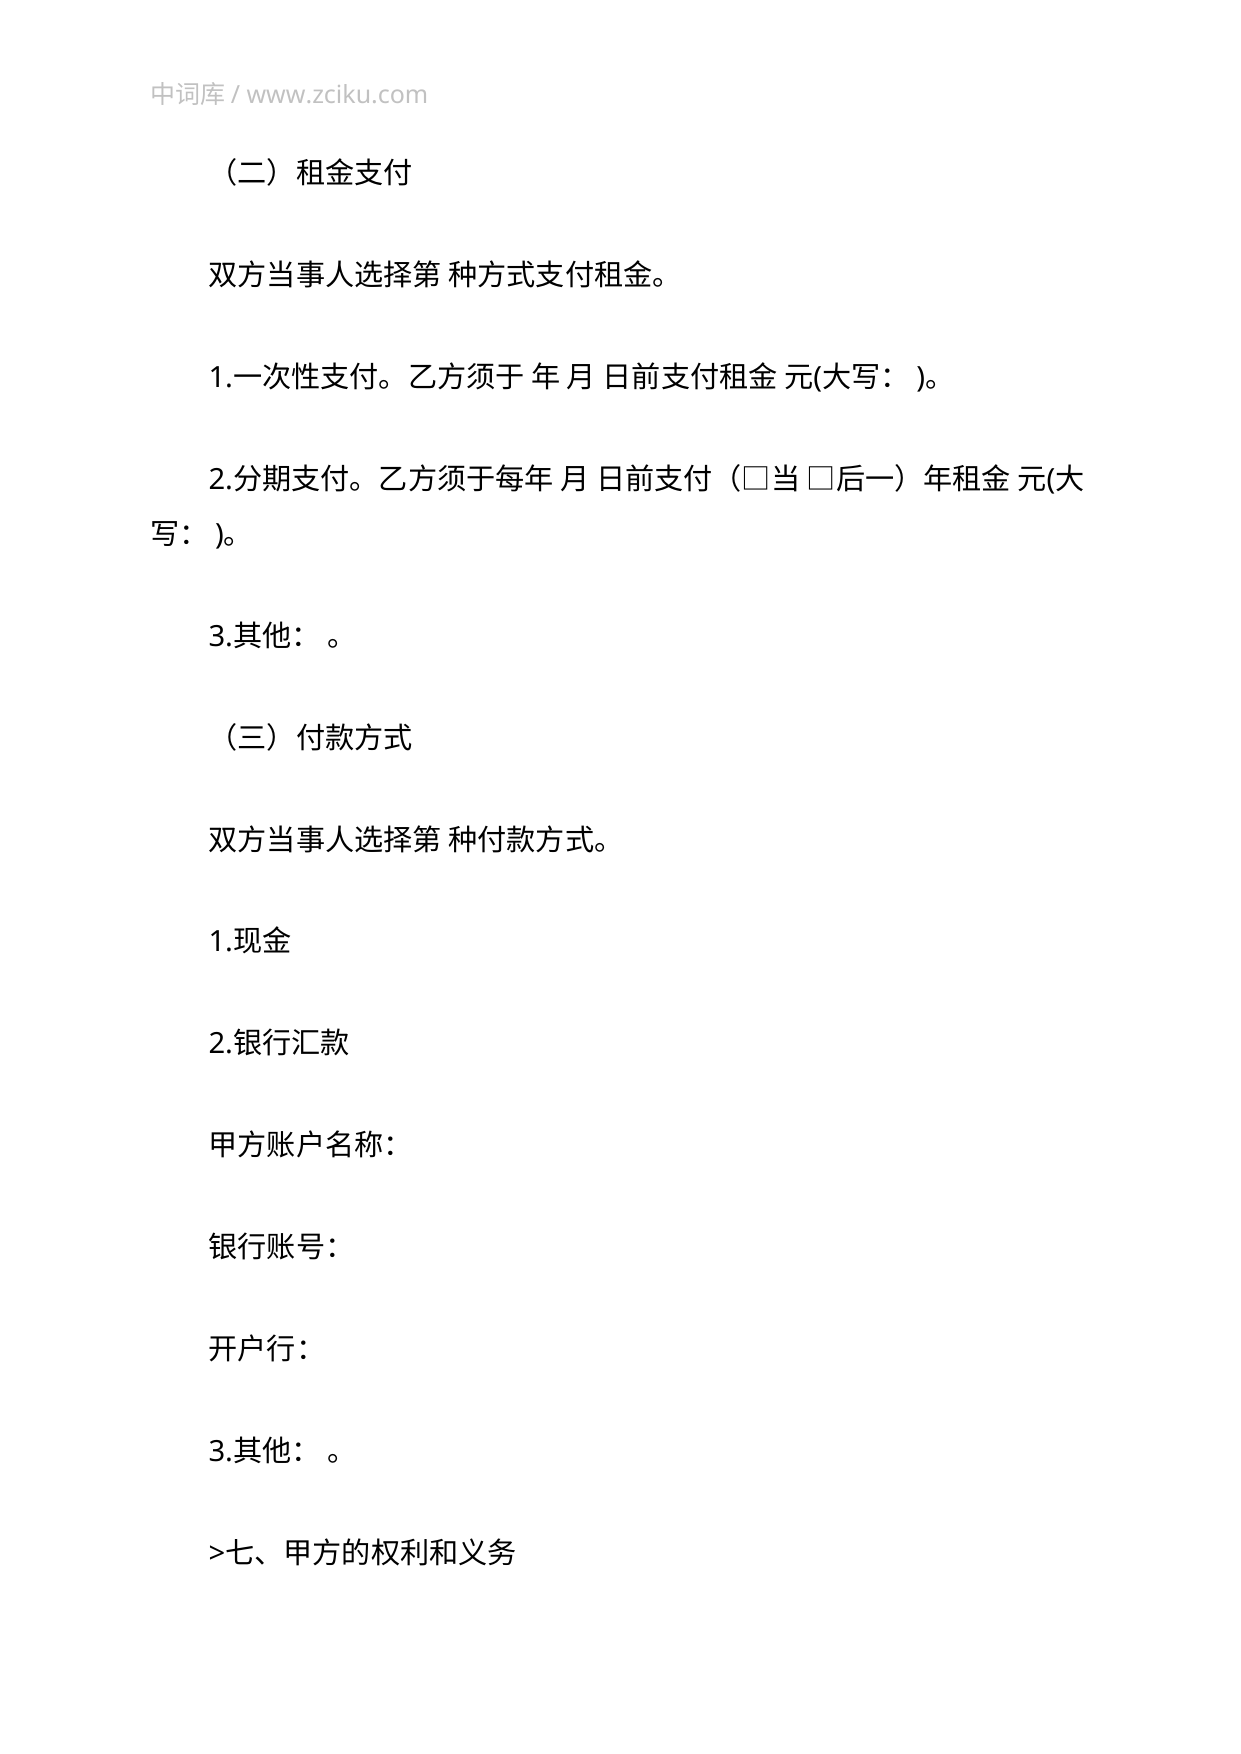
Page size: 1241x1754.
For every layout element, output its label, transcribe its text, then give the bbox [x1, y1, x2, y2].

text 双方当事人选择第 种付款方式。 [150, 816, 1090, 858]
text 2.分期支付。乙方须于每年 月 日前支付（□当 □后一）年租金 元(大写： )。 [150, 456, 1090, 553]
text （二）租金支付 [150, 150, 1090, 192]
text 银行账号： [150, 1224, 1090, 1266]
text 1.一次性支付。乙方须于 年 月 日前支付租金 元(大写： )。 [150, 353, 1090, 396]
text 3.其他： 。 [150, 1427, 1090, 1470]
text 1.现金 [150, 918, 1090, 960]
text >七、甲方的权利和义务 [150, 1529, 1090, 1572]
text 3.其他： 。 [150, 612, 1090, 655]
text 甲方账户名称： [150, 1122, 1090, 1164]
text 双方当事人选择第 种方式支付租金。 [150, 252, 1090, 294]
text 2.银行汇款 [150, 1020, 1090, 1062]
text 开户行： [150, 1326, 1090, 1368]
text （三）付款方式 [150, 714, 1090, 757]
